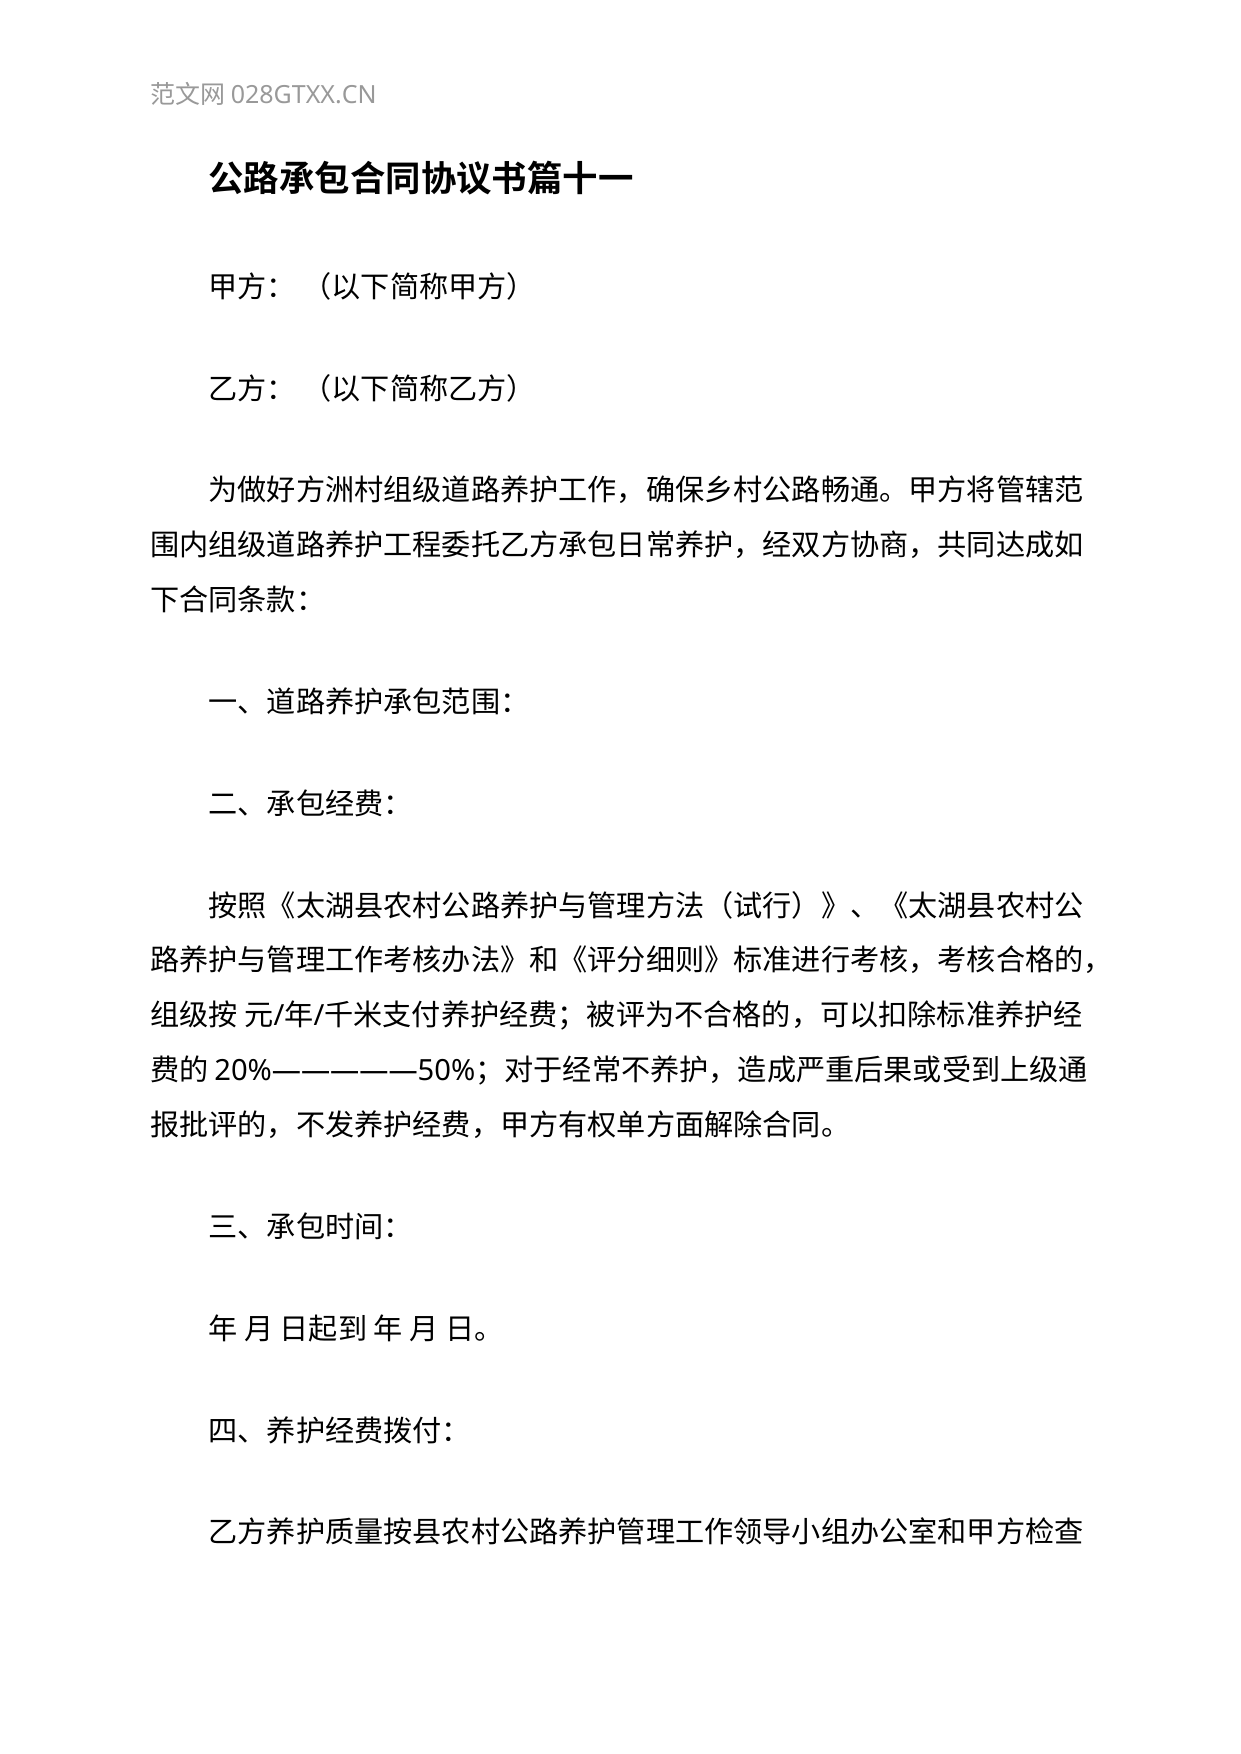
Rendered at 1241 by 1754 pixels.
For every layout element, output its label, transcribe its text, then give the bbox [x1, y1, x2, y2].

text 一、道路养护承包范围： [150, 678, 1090, 721]
text 二、承包经费： [150, 780, 1090, 823]
text 三、承包时间： [150, 1204, 1090, 1246]
text 为做好方洲村组级道路养护工作，确保乡村公路畅通。甲方将管辖范围内组级道路养护工程委托乙方承包日常养护，经双方协商，共同达成如下合同条款： [150, 467, 1090, 619]
text 年 月 日起到 年 月 日。 [150, 1305, 1090, 1348]
text 甲方： （以下简称甲方） [150, 263, 1090, 306]
text 四、养护经费拨付： [150, 1407, 1090, 1449]
text 公路承包合同协议书篇十一 [150, 150, 1090, 201]
text 乙方： （以下简称乙方） [150, 365, 1090, 407]
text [150, 1509, 1090, 1551]
text 按照《太湖县农村公路养护与管理方法（试行）》、《太湖县农村公路养护与管理工作考核办法》和《评分细则》标准进行考核，考核合格的，组级按 元/年/千米支付养护经费；被评为不合格的，可以扣除标准养护经费的20%―――――50%；对于经常不养护，造成严重后果或受到上级通报批评的，不发养护经费，甲方有权单方面解除合同。 [150, 882, 1090, 1144]
